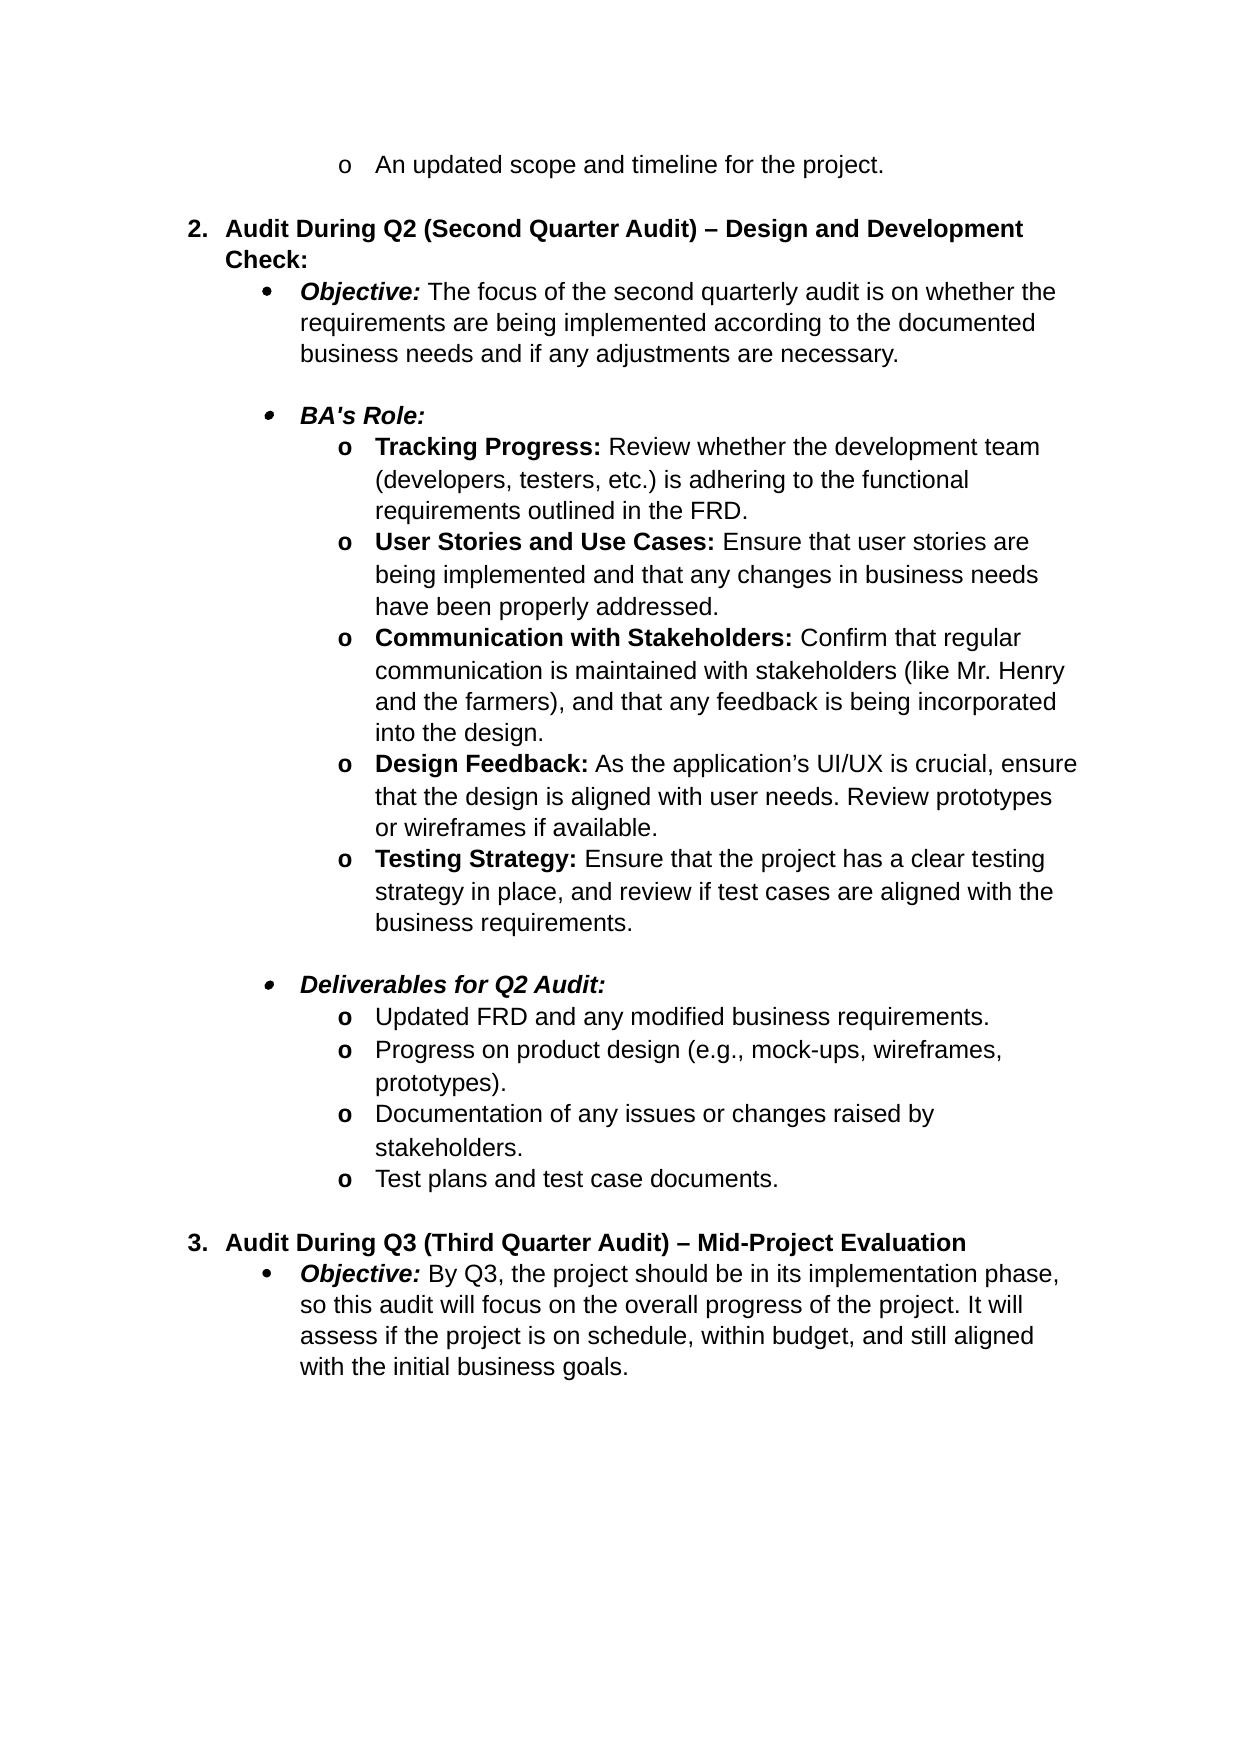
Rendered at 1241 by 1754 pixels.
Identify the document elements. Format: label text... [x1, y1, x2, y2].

list Audit During Q3 (Third Quarter Audit) – Mid-Project Evaluation [187, 1228, 1078, 1257]
list User Stories and Use Cases: Ensure that user stories are being implemented and that any changes in business needs have been properly addressed. [337, 527, 1078, 620]
list Progress on product design (e.g., mock-ups, wireframes, prototypes). [337, 1035, 1078, 1097]
list BA's Role: [262, 401, 1078, 429]
list Testing Strategy: Ensure that the project has a clear testing strategy in place, and review if test cases are aligned with the business requirements. [337, 844, 1078, 937]
list Audit During Q2 (Second Quarter Audit) – Design and Development Check: [187, 214, 1078, 274]
list Objective: By Q3, the project should be in its implementation phase, so this audit will focus on the overall progress of the project. It will assess if the project is on schedule, within budget, and still aligned with the initial business goals. [262, 1259, 1078, 1381]
list Test plans and test case documents. [337, 1163, 1078, 1194]
list Communication with Stakeholders: Confirm that regular communication is maintained with stakeholders (like Mr. Henry and the farmers), and that any feedback is being incorporated into the design. [337, 622, 1078, 747]
list Design Feedback: As the application’s UI/UX is crucial, ensure that the design is aligned with user needs. Review prototypes or wireframes if available. [337, 749, 1078, 842]
list Objective: The focus of the second quarterly audit is on whether the requirements are being implemented according to the documented business needs and if any adjustments are necessary. [262, 276, 1078, 367]
list An updated scope and timeline for the project. [337, 150, 1078, 181]
list Deliverables for Q2 Audit: [262, 971, 1078, 999]
list Documentation of any issues or changes raised by stakeholders. [337, 1099, 1078, 1161]
list Tracking Progress: Review whether the development team (developers, testers, etc.) is adhering to the functional requirements outlined in the FRD. [337, 432, 1078, 525]
list Updated FRD and any modified business requirements. [337, 1002, 1078, 1033]
